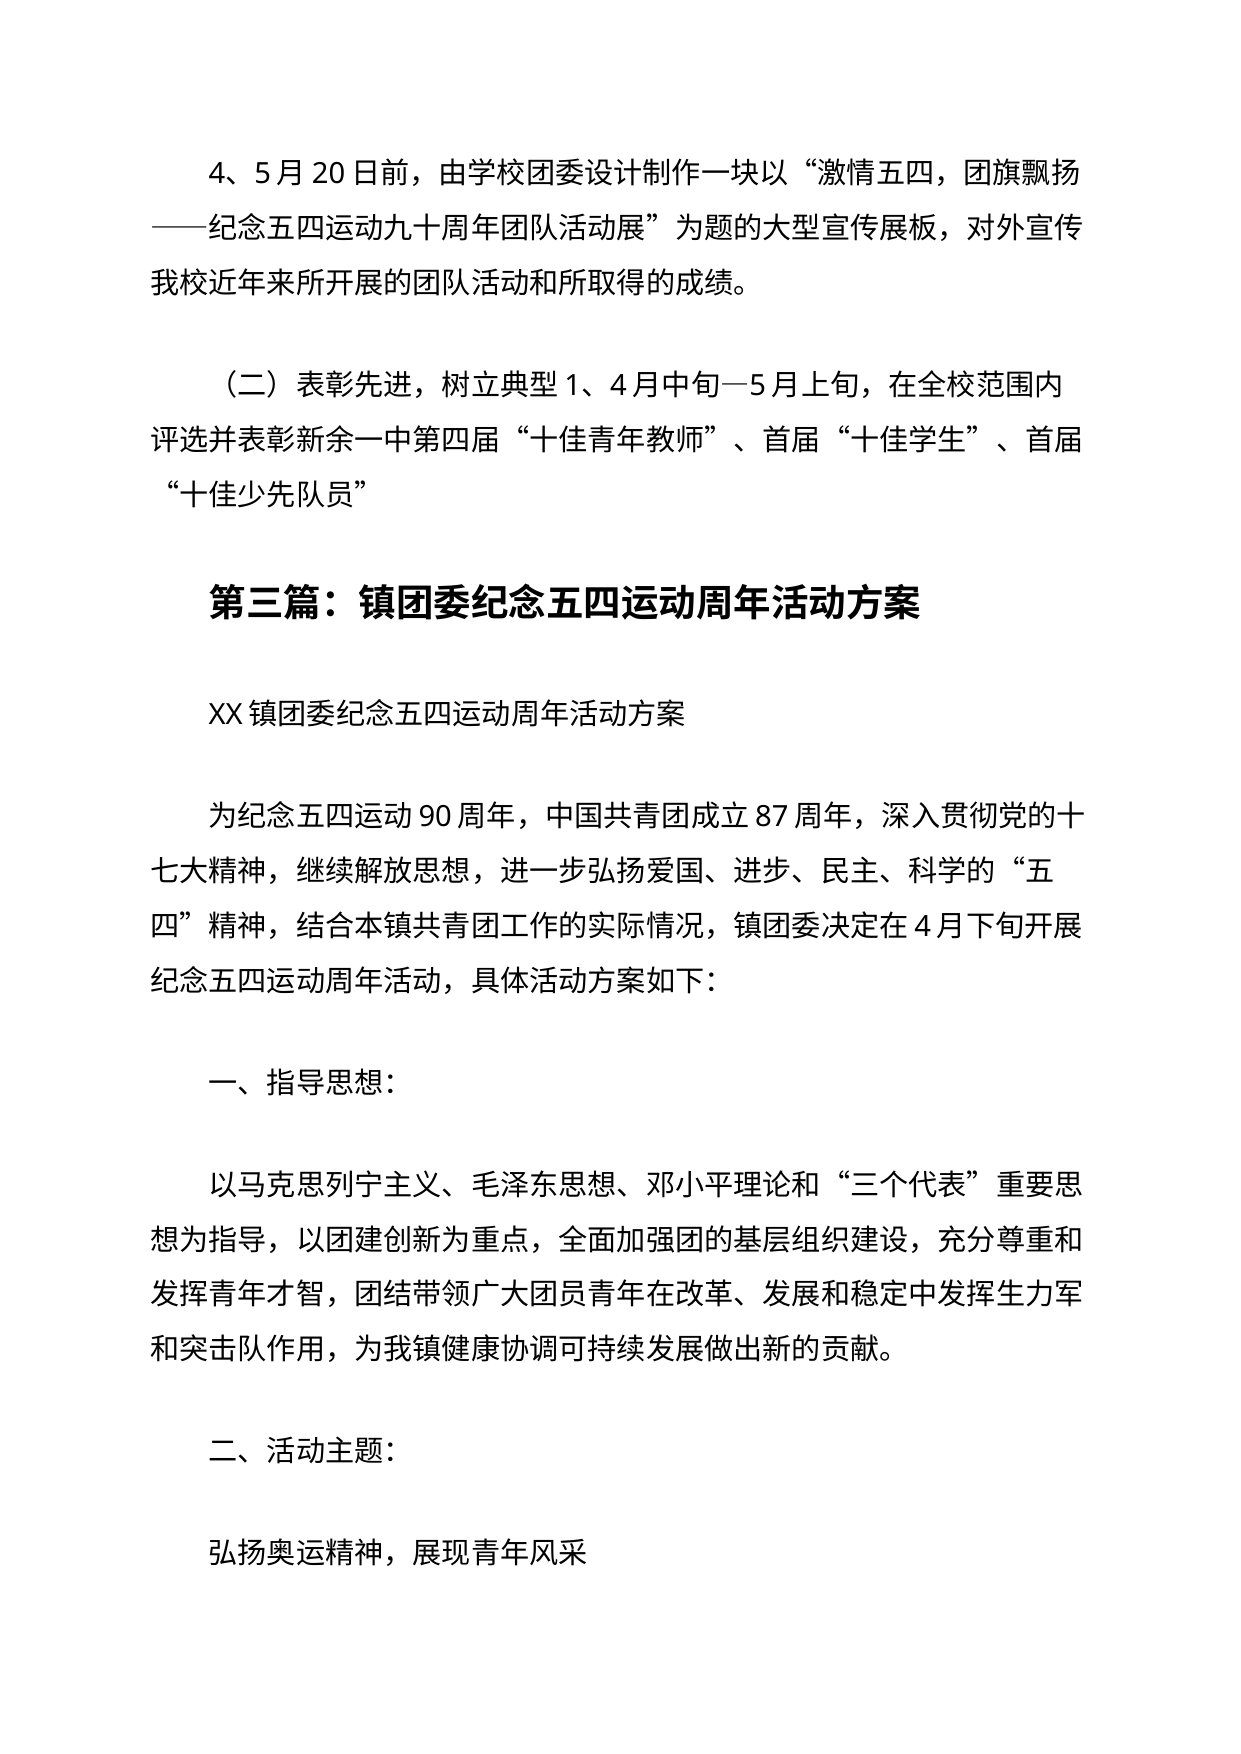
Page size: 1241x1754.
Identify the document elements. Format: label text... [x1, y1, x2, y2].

text 二、活动主题： [150, 1428, 1090, 1470]
text 弘扬奥运精神，展现青年风采 [150, 1529, 1090, 1572]
text 一、指导思想： [150, 1059, 1090, 1102]
text 以马克思列宁主义、毛泽东思想、邓小平理论和“三个代表”重要思想为指导，以团建创新为重点，全面加强团的基层组织建设，充分尊重和发挥青年才智，团结带领广大团员青年在改革、发展和稳定中发挥生力军和突击队作用，为我镇健康协调可持续发展做出新的贡献。 [150, 1161, 1090, 1368]
text 第三篇：镇团委纪念五四运动周年活动方案 [150, 573, 1090, 628]
text XX镇团委纪念五四运动周年活动方案 [150, 691, 1090, 733]
text 为纪念五四运动90周年，中国共青团成立87周年，深入贯彻党的十七大精神，继续解放思想，进一步弘扬爱国、进步、民主、科学的“五四”精神，结合本镇共青团工作的实际情况，镇团委决定在4月下旬开展纪念五四运动周年活动，具体活动方案如下： [150, 793, 1090, 1000]
text （二）表彰先进，树立典型1、4月中旬—5月上旬，在全校范围内评选并表彰新余一中第四届“十佳青年教师”、首届“十佳学生”、首届“十佳少先队员” [150, 362, 1090, 514]
text 4、5月20日前，由学校团委设计制作一块以“激情五四，团旗飘扬——纪念五四运动九十周年团队活动展”为题的大型宣传展板，对外宣传我校近年来所开展的团队活动和所取得的成绩。 [150, 150, 1090, 302]
